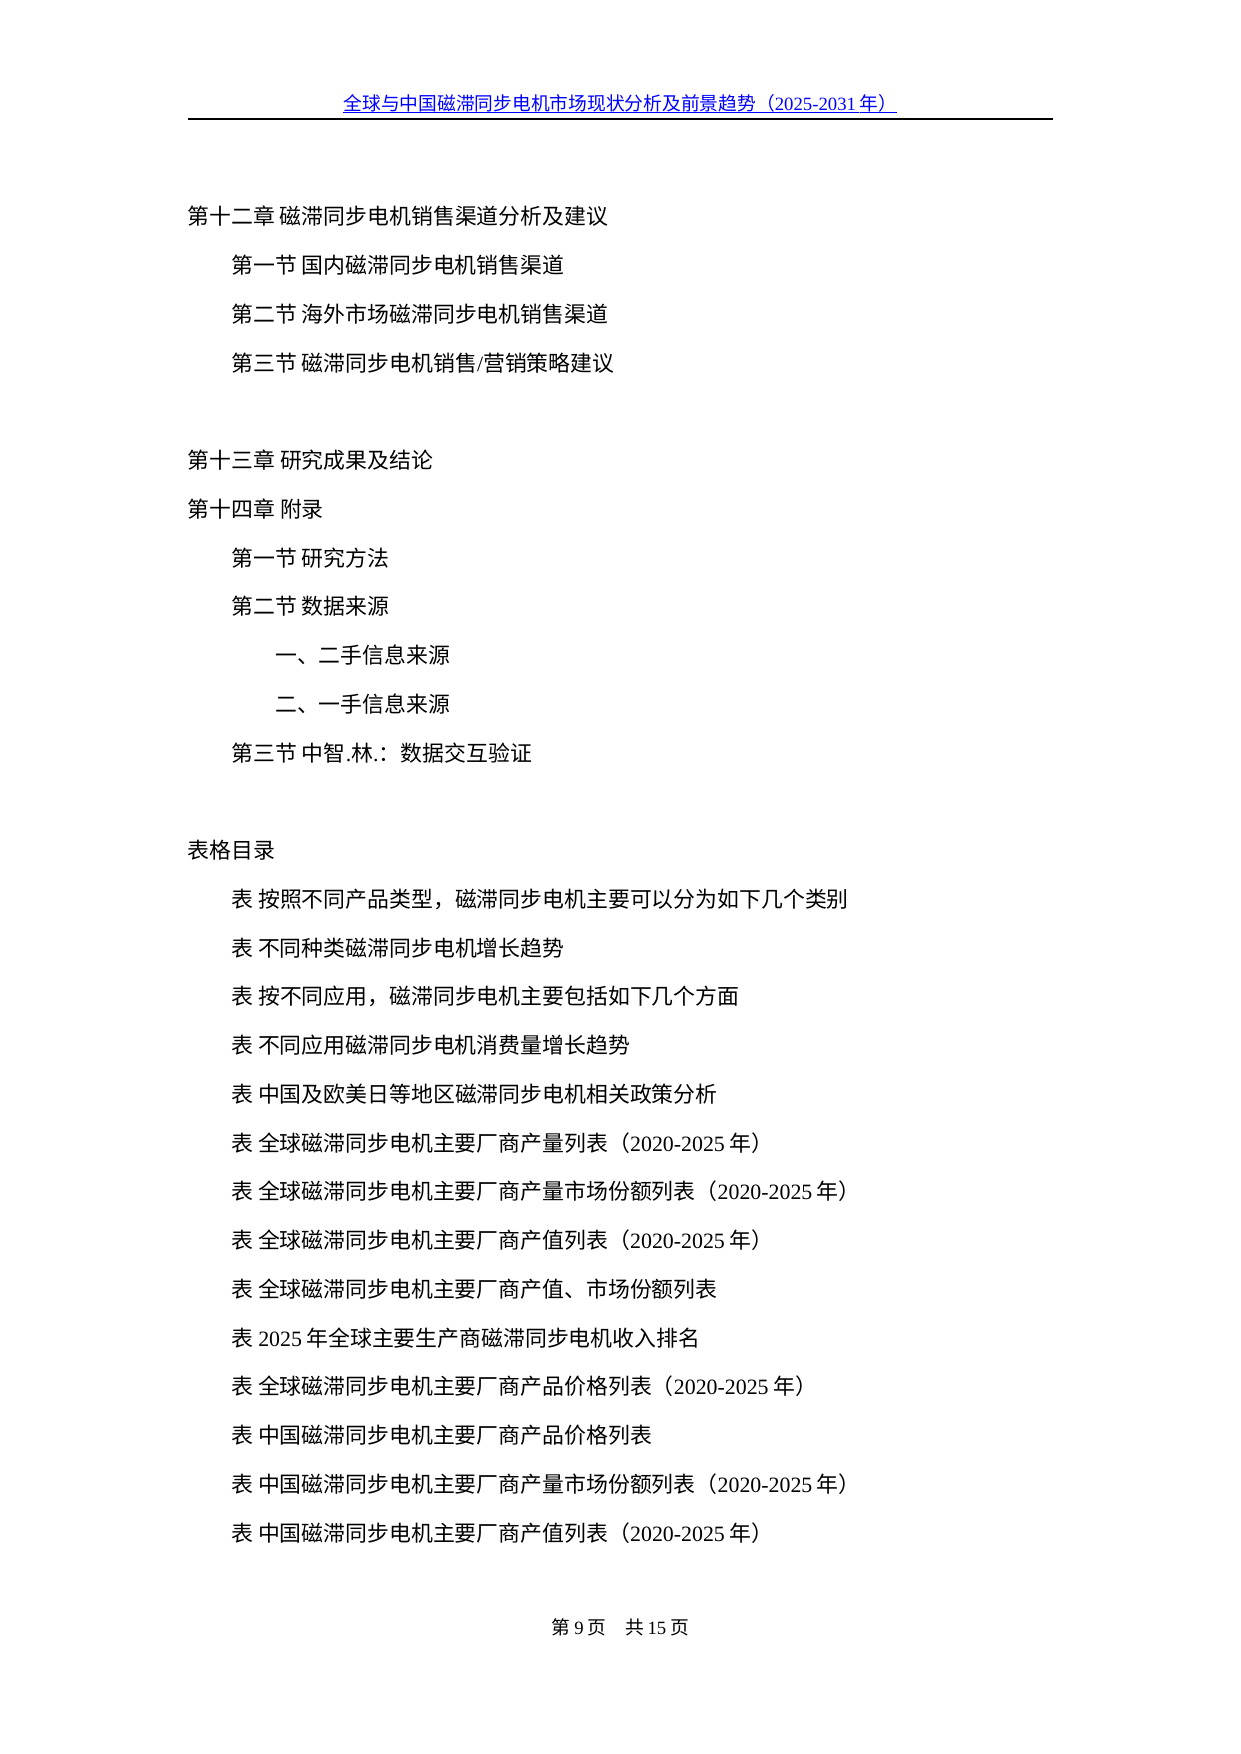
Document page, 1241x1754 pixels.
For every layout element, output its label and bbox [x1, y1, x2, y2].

text [187, 150, 1053, 1548]
